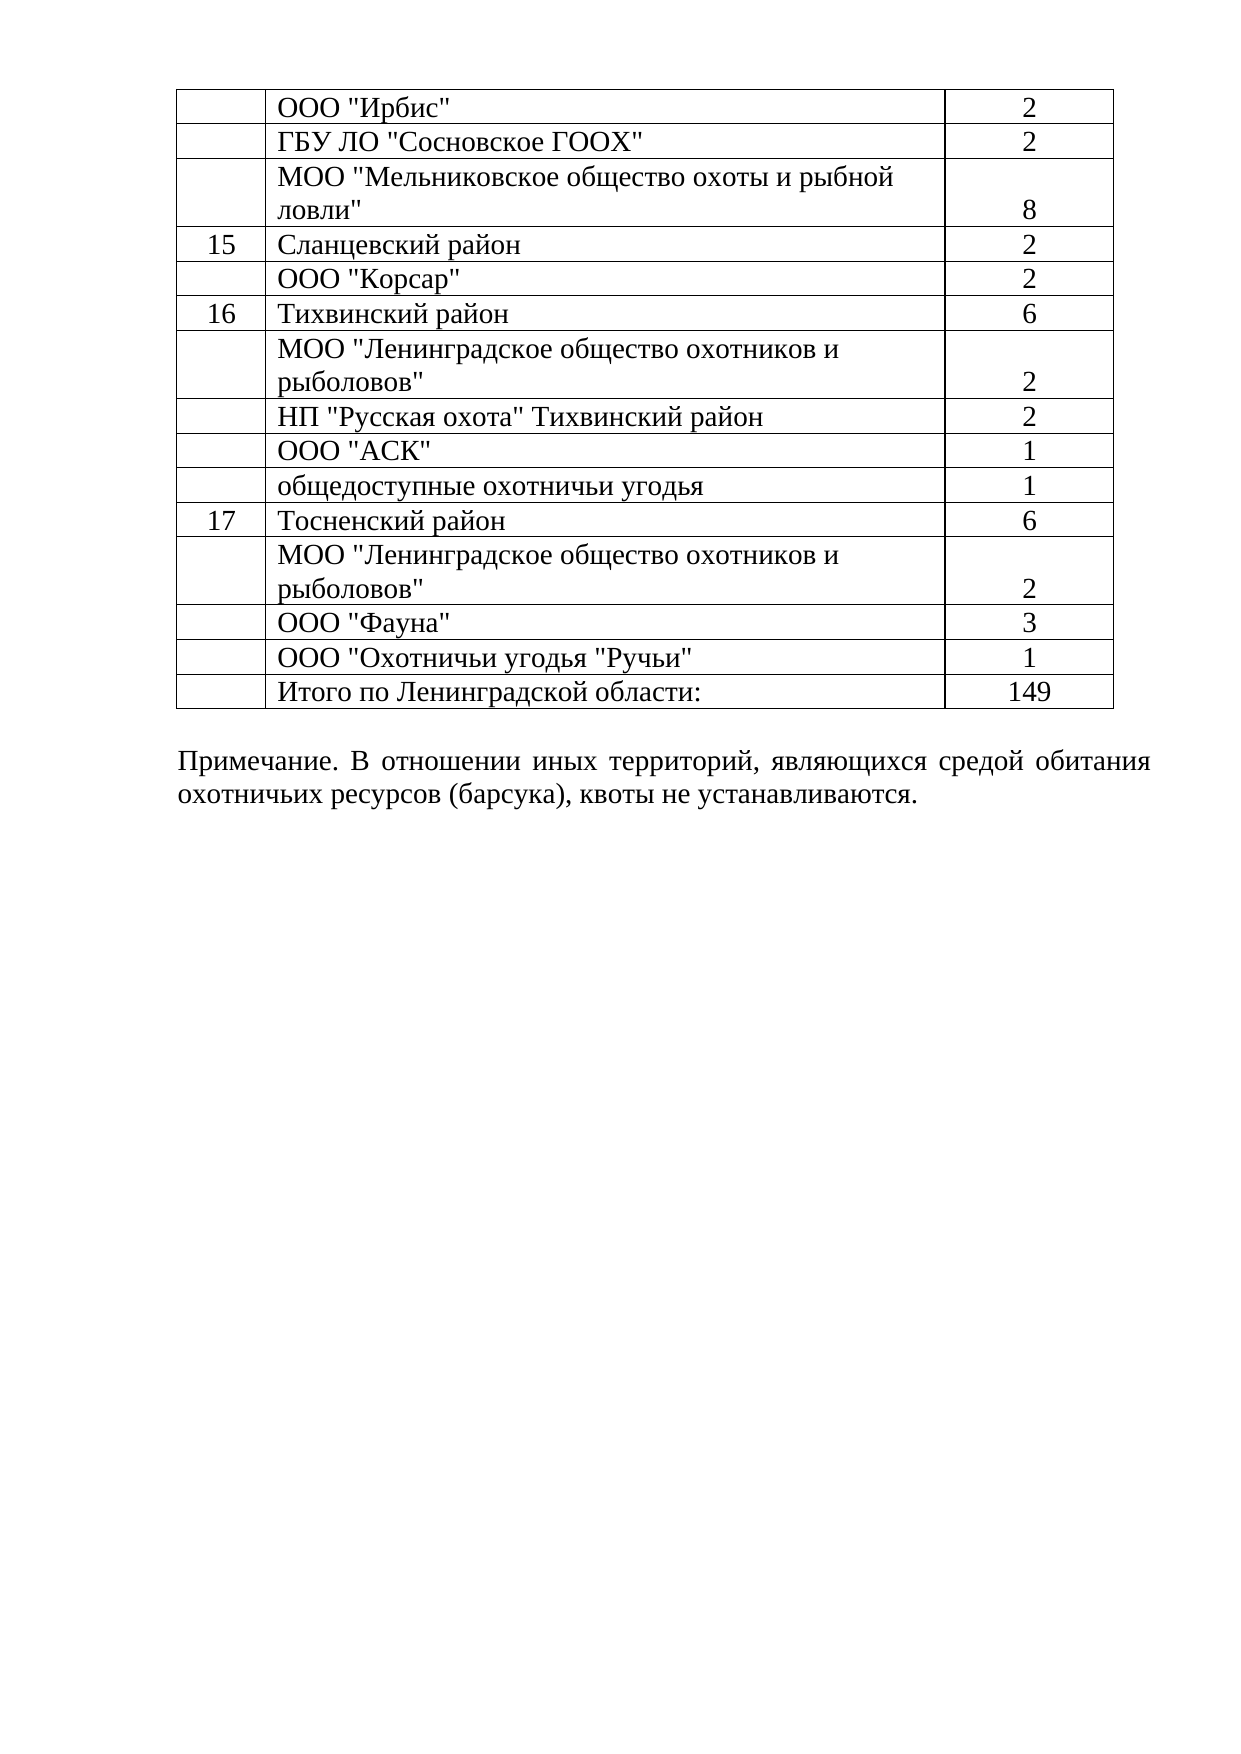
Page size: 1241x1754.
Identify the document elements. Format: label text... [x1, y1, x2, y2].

table_cell 15 [177, 227, 265, 261]
table_cell [177, 468, 265, 502]
table_cell 17 [177, 503, 265, 536]
table_cell [177, 399, 265, 432]
table_cell ООО "Ирбис" [266, 90, 944, 123]
table_cell 16 [177, 296, 265, 330]
text Примечание. В отношении иных территорий, являющихся средой обитания охотничьих ресурсов (барсука), квоты не устанавливаются. [177, 743, 1152, 810]
table_cell 2 [946, 331, 1113, 398]
table_cell [177, 675, 265, 708]
table_cell 1 [946, 468, 1113, 502]
table_cell Тосненский район [266, 503, 944, 536]
table_cell 3 [946, 605, 1113, 639]
table_cell 2 [946, 537, 1113, 604]
table_cell 2 [946, 90, 1113, 123]
table_cell МОО "Мельниковское общество охоты и рыбной ловли" [266, 159, 944, 226]
table_cell 2 [946, 399, 1113, 432]
table_cell 8 [946, 159, 1113, 226]
table_cell НП "Русская охота" Тихвинский район [266, 399, 944, 432]
table_cell 1 [946, 640, 1113, 673]
table_cell 1 [946, 434, 1113, 467]
table_cell [177, 90, 265, 123]
table_cell 149 [946, 675, 1113, 708]
table_cell 6 [946, 296, 1113, 330]
table_cell Итого по Ленинградской области: [266, 675, 944, 708]
table_cell [177, 640, 265, 673]
table_cell ООО "Охотничьи угодья "Ручьи" [266, 640, 944, 673]
table_cell 2 [946, 124, 1113, 158]
table_cell Тихвинский район [266, 296, 944, 330]
table_cell общедоступные охотничьи угодья [266, 468, 944, 502]
table_cell 2 [946, 227, 1113, 261]
table_cell 2 [946, 262, 1113, 295]
table_cell ООО "Фауна" [266, 605, 944, 639]
table_cell МОО "Ленинградское общество охотников и рыболовов" [266, 331, 944, 398]
table_cell 6 [946, 503, 1113, 536]
table_cell МОО "Ленинградское общество охотников и рыболовов" [266, 537, 944, 604]
table_cell [177, 124, 265, 158]
table_cell [177, 159, 265, 226]
table_cell ГБУ ЛО "Сосновское ГООХ" [266, 124, 944, 158]
table_cell ООО "Корсар" [266, 262, 944, 295]
table_cell ООО "АСК" [266, 434, 944, 467]
table_cell [177, 434, 265, 467]
table_cell [177, 331, 265, 398]
table_cell Сланцевский район [266, 227, 944, 261]
table_cell [177, 537, 265, 604]
table_cell [177, 605, 265, 639]
table_cell [177, 262, 265, 295]
